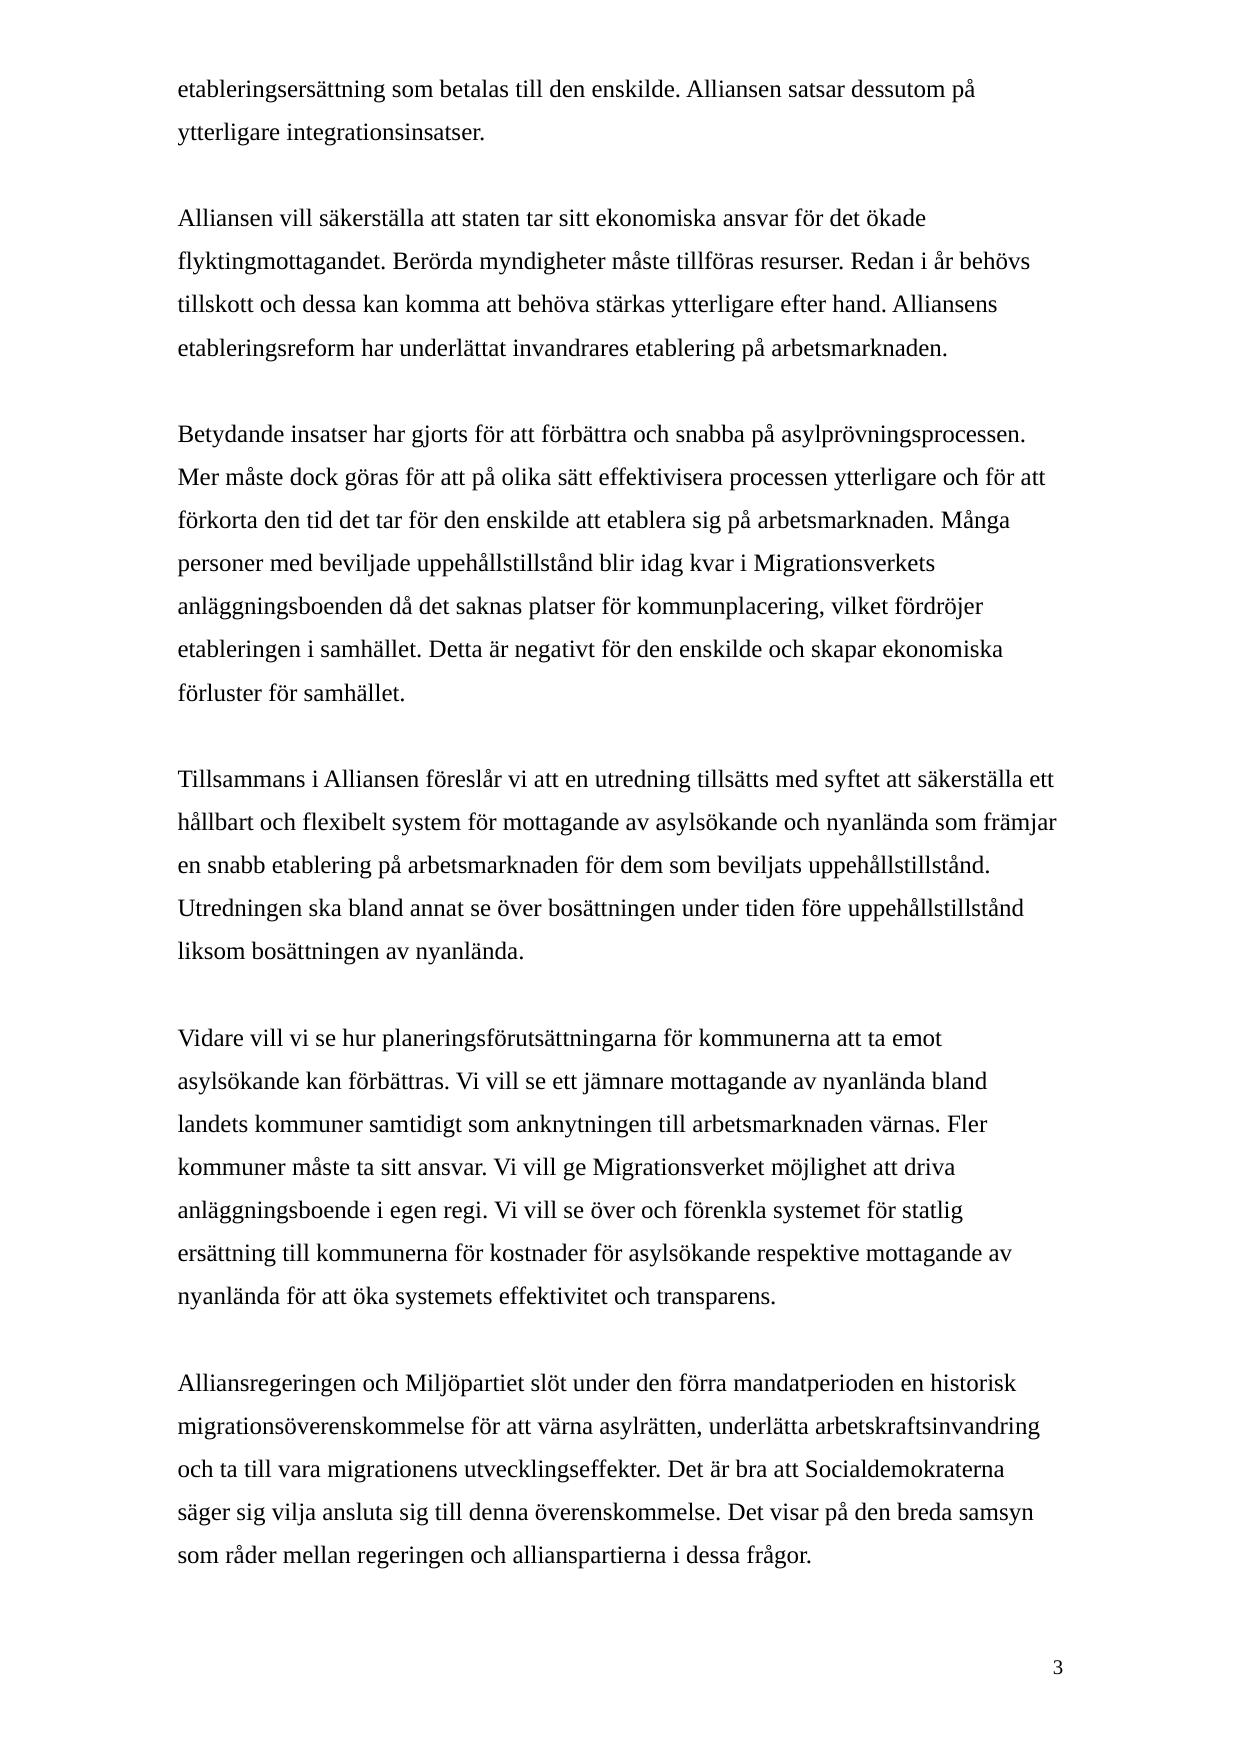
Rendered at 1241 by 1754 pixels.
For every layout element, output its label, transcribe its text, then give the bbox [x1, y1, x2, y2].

text Vidare vill vi se hur planeringsförutsättningarna för kommunerna att ta emot asylsökande kan förbättras. Vi vill se ett jämnare mottagande av nyanlända bland landets kommuner samtidigt som anknytningen till arbetsmarknaden värnas. Fler kommuner måste ta sitt ansvar. Vi vill ge Migrationsverket möjlighet att driva anläggningsboende i egen regi. Vi vill se över och förenkla systemet för statlig ersättning till kommunerna för kostnader för asylsökande respektive mottagande av nyanlända för att öka systemets effektivitet och transparens. [177, 1023, 1063, 1310]
text Betydande insatser har gjorts för att förbättra och snabba på asylprövningsprocessen. Mer måste dock göras för att på olika sätt effektivisera processen ytterligare och för att förkorta den tid det tar för den enskilde att etablera sig på arbetsmarknaden. Många personer med beviljade uppehållstillstånd blir idag kvar i Migrationsverkets anläggningsboenden då det saknas platser för kommunplacering, vilket fördröjer etableringen i samhället. Detta är negativt för den enskilde och skapar ekonomiska förluster för samhället. [177, 419, 1063, 706]
text Tillsammans i Alliansen föreslår vi att en utredning tillsätts med syftet att säkerställa ett hållbart och flexibelt system för mottagande av asylsökande och nyanlända som främjar en snabb etablering på arbetsmarknaden för dem som beviljats uppehållstillstånd. Utredningen ska bland annat se över bosättningen under tiden före uppehållstillstånd liksom bosättningen av nyanlända. [177, 764, 1063, 965]
text Alliansen vill säkerställa att staten tar sitt ekonomiska ansvar för det ökade flyktingmottagandet. Berörda myndigheter måste tillföras resurser. Redan i år behövs tillskott och dessa kan komma att behöva stärkas ytterligare efter hand. Alliansens etableringsreform har underlättat invandrares etablering på arbetsmarknaden. [177, 203, 1063, 361]
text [177, 74, 1063, 146]
text Alliansregeringen och Miljöpartiet slöt under den förra mandatperioden en historisk migrationsöverenskommelse för att värna asylrätten, underlätta arbetskraftsinvandring och ta till vara migrationens utvecklingseffekter. Det är bra att Socialdemokraterna säger sig vilja ansluta sig till denna överenskommelse. Det visar på den breda samsyn som råder mellan regeringen och allianspartierna i dessa frågor. [177, 1368, 1063, 1569]
